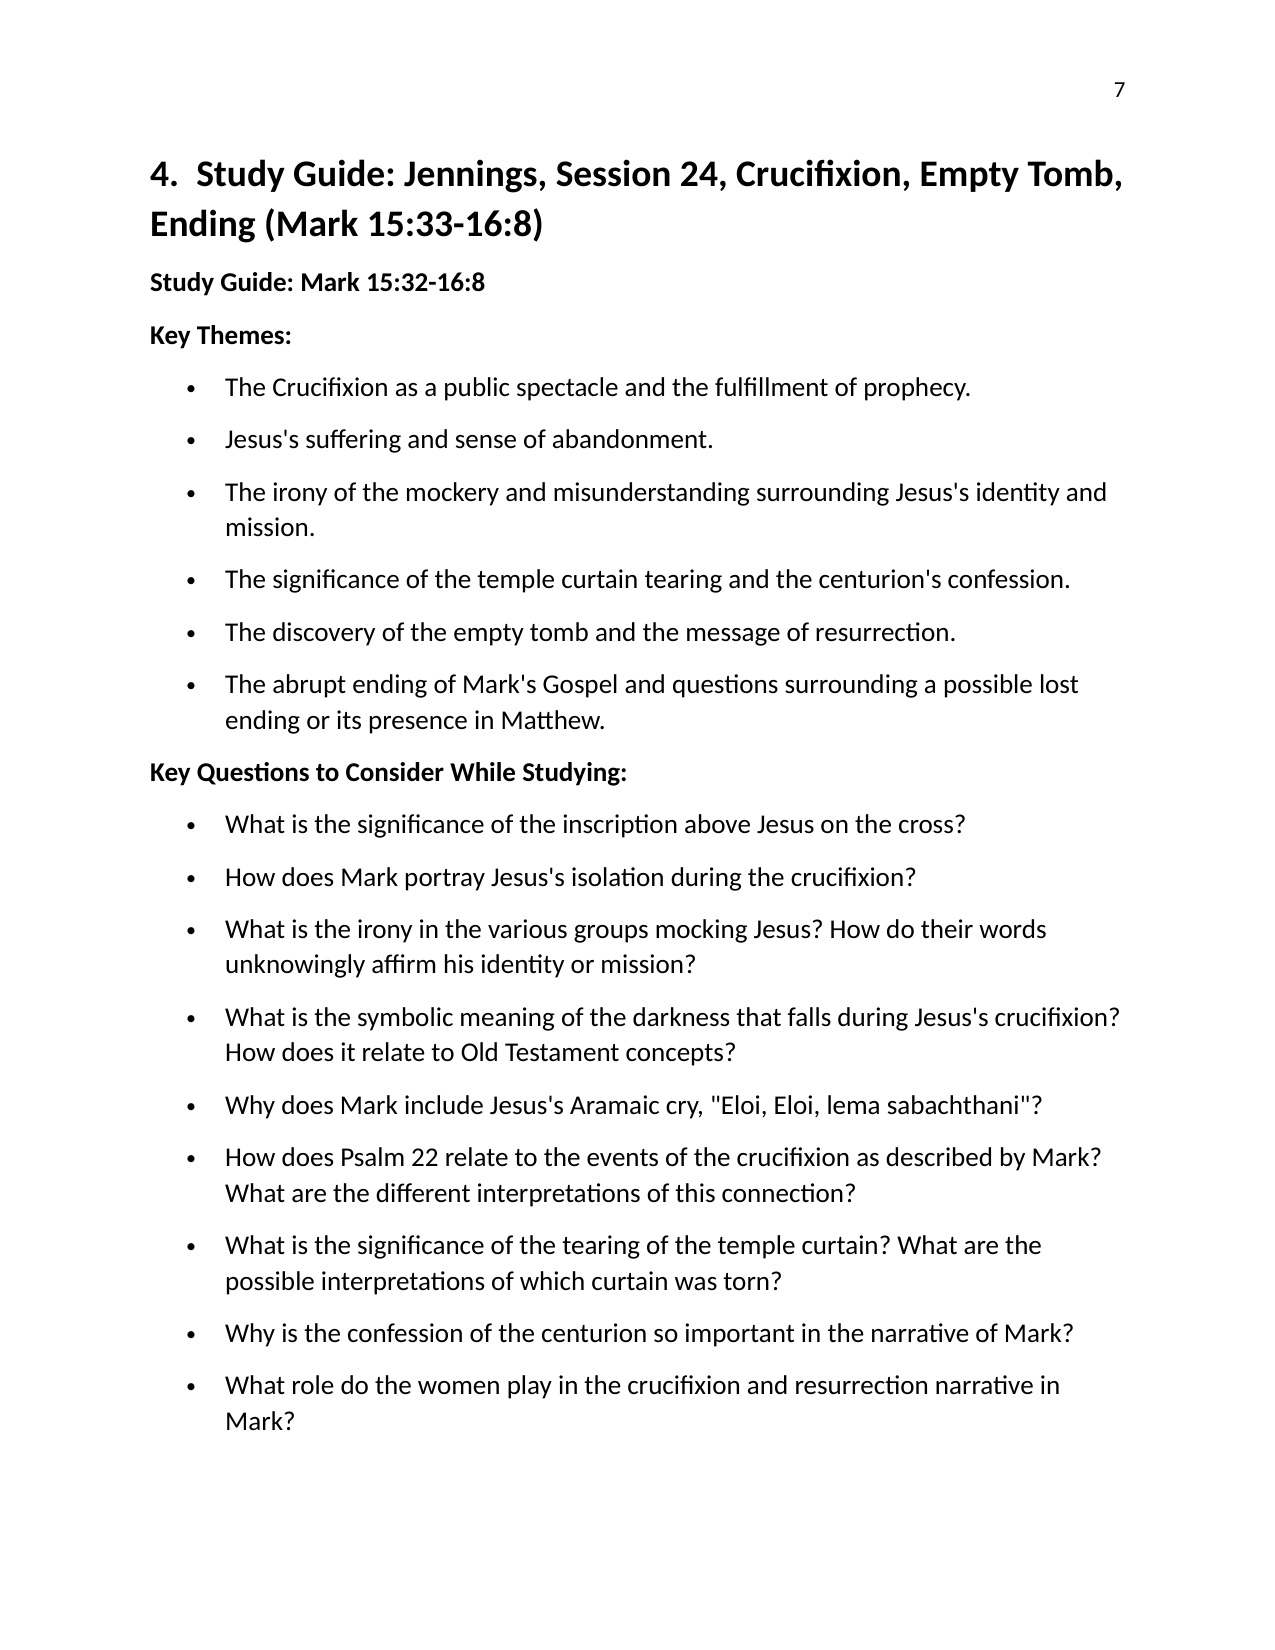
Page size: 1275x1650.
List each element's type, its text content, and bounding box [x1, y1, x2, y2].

list What role do the women play in the crucifixion and resurrection narrative in Mark? [187, 1368, 1125, 1437]
text Key Questions to Consider While Studying: [150, 755, 1125, 788]
list What is the irony in the various groups mocking Jesus? How do their words unknowingly affirm his identity or mission? [187, 912, 1125, 981]
list The Crucifixion as a public spectacle and the fulfillment of prophecy. [187, 370, 1125, 403]
list The irony of the mockery and misunderstanding surrounding Jesus's identity and mission. [187, 475, 1125, 543]
text Study Guide: Mark 15:32-16:8 [150, 266, 1125, 299]
list Why does Mark include Jesus's Aramaic cry, "Eloi, Eloi, lema sabachthani"? [187, 1088, 1125, 1121]
list The abrupt ending of Mark's Gospel and questions surrounding a possible lost ending or its presence in Matthew. [187, 667, 1125, 736]
list What is the significance of the inscription above Jesus on the cross? [187, 807, 1125, 841]
list What is the significance of the tearing of the temple curtain? What are the possible interpretations of which curtain was torn? [187, 1228, 1125, 1297]
text 4. Study Guide: Jennings, Session 24, Crucifixion, Empty Tomb, Ending (Mark 15:33-16:8) [150, 150, 1125, 245]
list How does Mark portray Jesus's isolation during the crucifixion? [187, 860, 1125, 893]
list The discovery of the empty tomb and the message of resurrection. [187, 615, 1125, 648]
list How does Psalm 22 relate to the events of the crucifixion as described by Mark? What are the different interpretations of this connection? [187, 1140, 1125, 1209]
list Jesus's suffering and sense of abandonment. [187, 422, 1125, 456]
list What is the symbolic meaning of the darkness that falls during Jesus's crucifixion? How does it relate to Old Testament concepts? [187, 1000, 1125, 1069]
list Why is the confession of the centurion so important in the narrative of Mark? [187, 1316, 1125, 1349]
text Key Themes: [150, 318, 1125, 351]
list The significance of the temple curtain tearing and the centurion's confession. [187, 563, 1125, 596]
